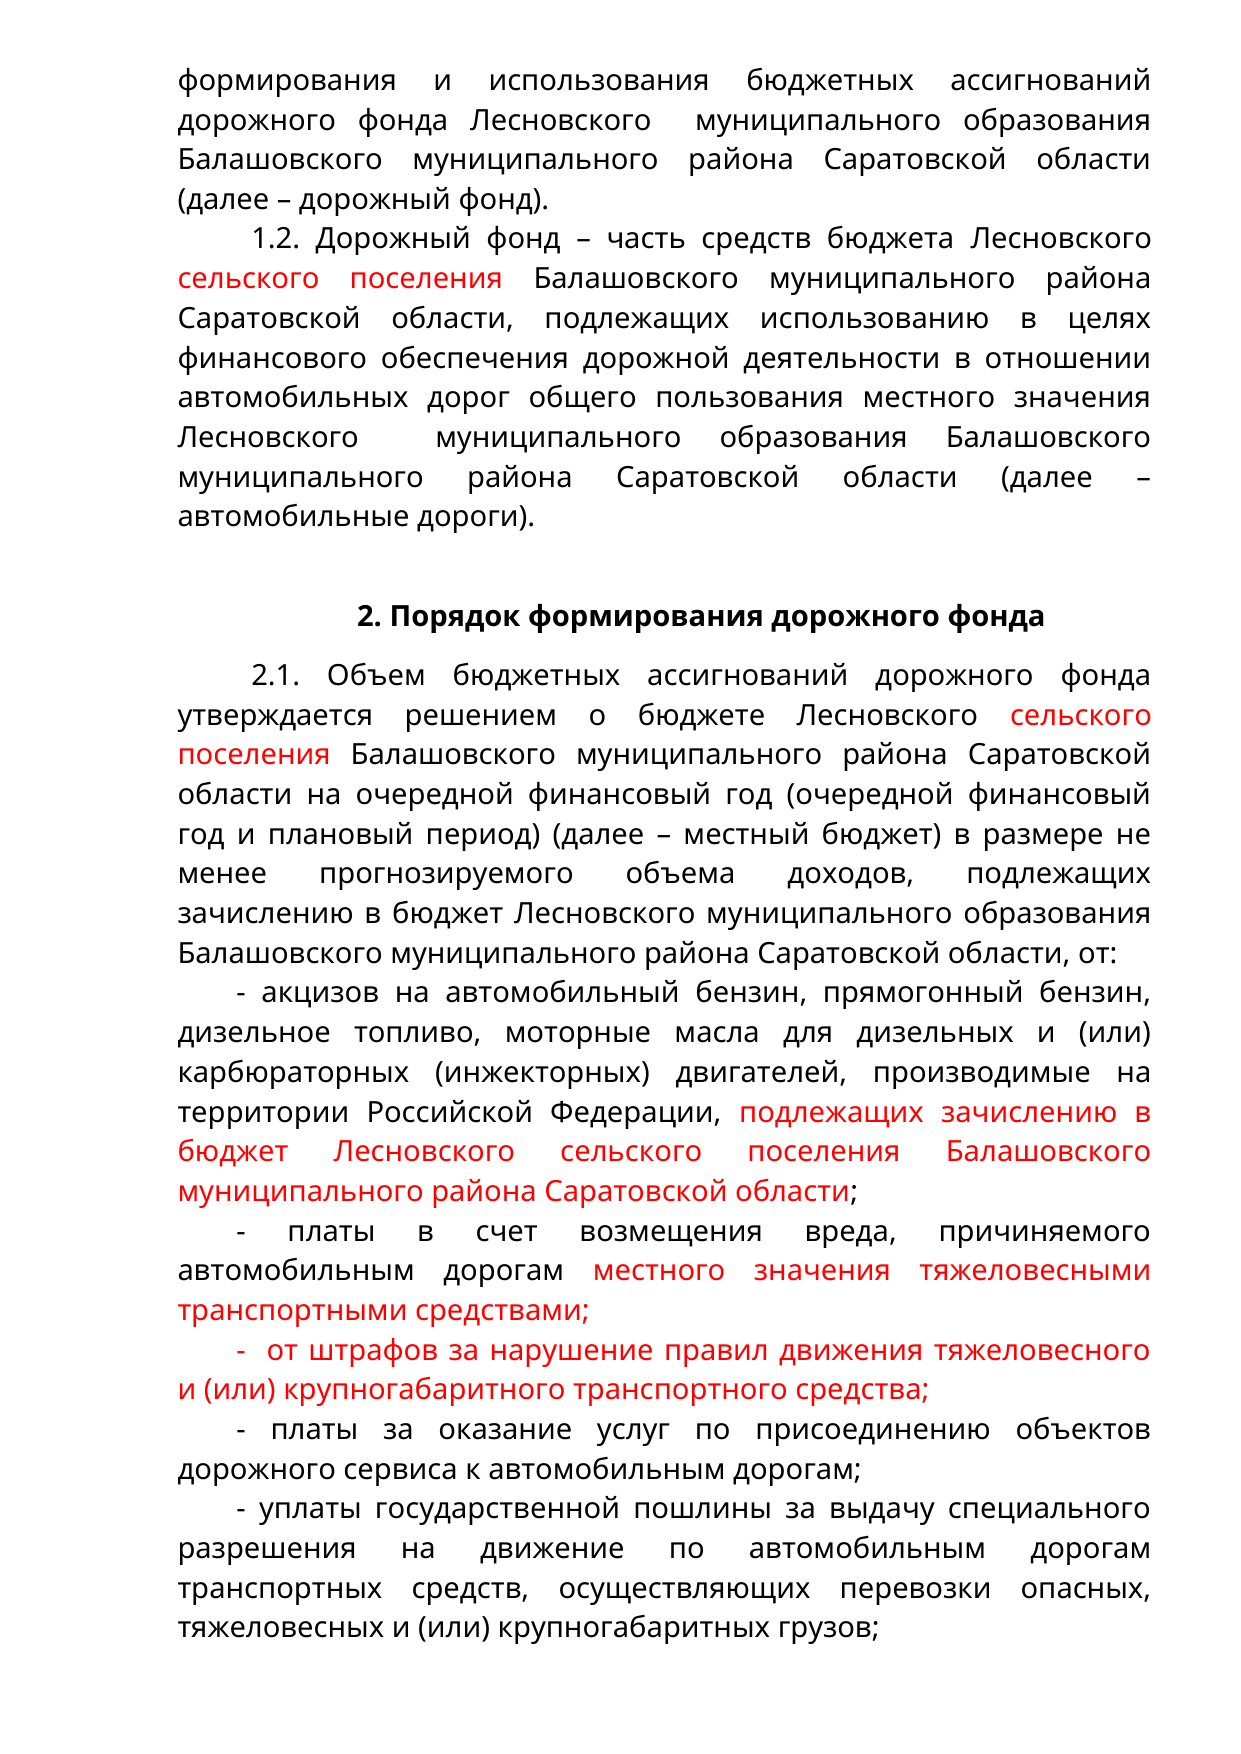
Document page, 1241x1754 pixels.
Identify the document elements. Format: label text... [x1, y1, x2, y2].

text - акцизов на автомобильный бензин, прямогонный бензин, дизельное топливо, моторные масла для дизельных и (или) карбюраторных (инжекторных) двигателей, производимые на территории Российской Федерации, подлежащих зачислению в бюджет Лесновского сельского поселения Балашовского муниципального района Саратовской области; [177, 972, 1152, 1210]
text 1.2. Дорожный фонд – часть средств бюджета Лесновского сельского поселения Балашовского муниципального района Саратовской области, подлежащих использованию в целях финансового обеспечения дорожной деятельности в отношении автомобильных дорог общего пользования местного значения Лесновского муниципального образования Балашовского муниципального района Саратовской области (далее – автомобильные дороги). [177, 218, 1152, 535]
text 2. Порядок формирования дорожного фонда [177, 595, 1152, 634]
text - уплаты государственной пошлины за выдачу специального разрешения на движение по автомобильным дорогам транспортных средств, осуществляющих перевозки опасных, тяжеловесных и (или) крупногабаритных грузов; [177, 1488, 1152, 1646]
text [177, 59, 1152, 218]
text - платы в счет возмещения вреда, причиняемого автомобильным дорогам местного значения тяжеловесными транспортными средствами; [177, 1210, 1152, 1329]
text 2.1. Объем бюджетных ассигнований дорожного фонда утверждается решением о бюджете Лесновского сельского поселения Балашовского муниципального района Саратовской области на очередной финансовый год (очередной финансовый год и плановый период) (далее – местный бюджет) в размере не менее прогнозируемого объема доходов, подлежащих зачислению в бюджет Лесновского муниципального образования Балашовского муниципального района Саратовской области, от: [177, 654, 1152, 972]
text - от штрафов за нарушение правил движения тяжеловесного и (или) крупногабаритного транспортного средства; [177, 1329, 1152, 1408]
text - платы за оказание услуг по присоединению объектов дорожного сервиса к автомобильным дорогам; [177, 1408, 1152, 1488]
